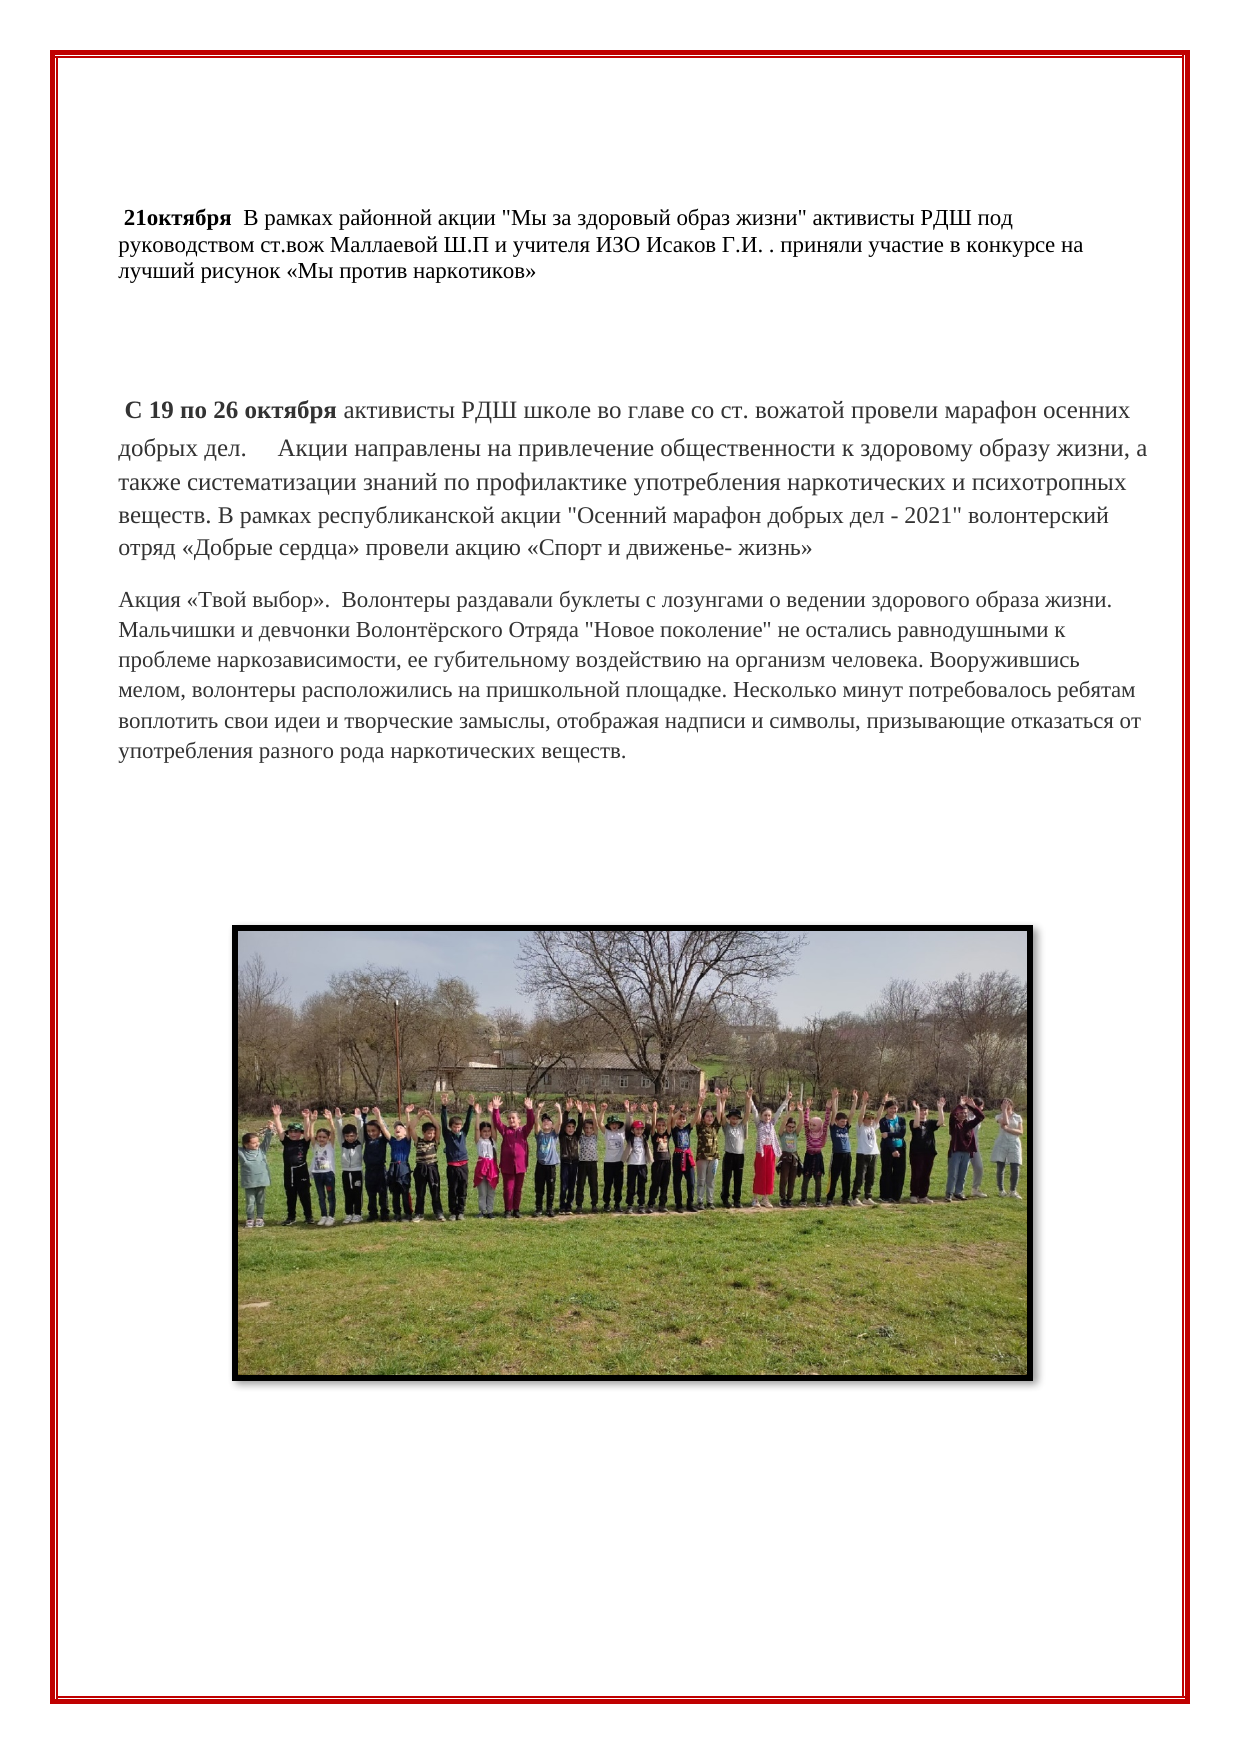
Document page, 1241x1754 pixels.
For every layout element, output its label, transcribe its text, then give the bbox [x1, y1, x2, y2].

text Акция «Твой выбор». Волонтеры раздавали буклеты с лозунгами о ведении здорового образа жизни. Мальчишки и девчонки Волонтёрского Отряда "Новое поколение" не остались равнодушными к проблеме наркозависимости, ее губительному воздействию на организм человека. Вооружившись мелом, волонтеры расположились на пришкольной площадке. Несколько минут потребовалось ребятам воплотить свои идеи и творческие замыслы, отображая надписи и символы, призывающие отказаться от употребления разного рода наркотических веществ. [118, 586, 1152, 763]
text 21октября В рамках районной акции "Мы за здоровый образ жизни" активисты РДШ под руководством ст.вож Маллаевой Ш.П и учителя ИЗО Исаков Г.И. . приняли участие в конкурсе на лучший рисунок «Мы против наркотиков» [118, 204, 1152, 283]
picture [238, 931, 1027, 1375]
text С 19 по 26 октября активисты РДШ школе во главе со ст. вожатой провели марафон осенних добрых дел. ⠀ Акции направлены на привлечение общественности к здоровому образу жизни, а также систематизации знаний по профилактике употребления наркотических и психотропных веществ. В рамках республиканской акции "Осенний марафон добрых дел - 2021" волонтерский отряд «Добрые сердца» провели акцию «Спорт и движенье- жизнь» [118, 395, 1152, 561]
